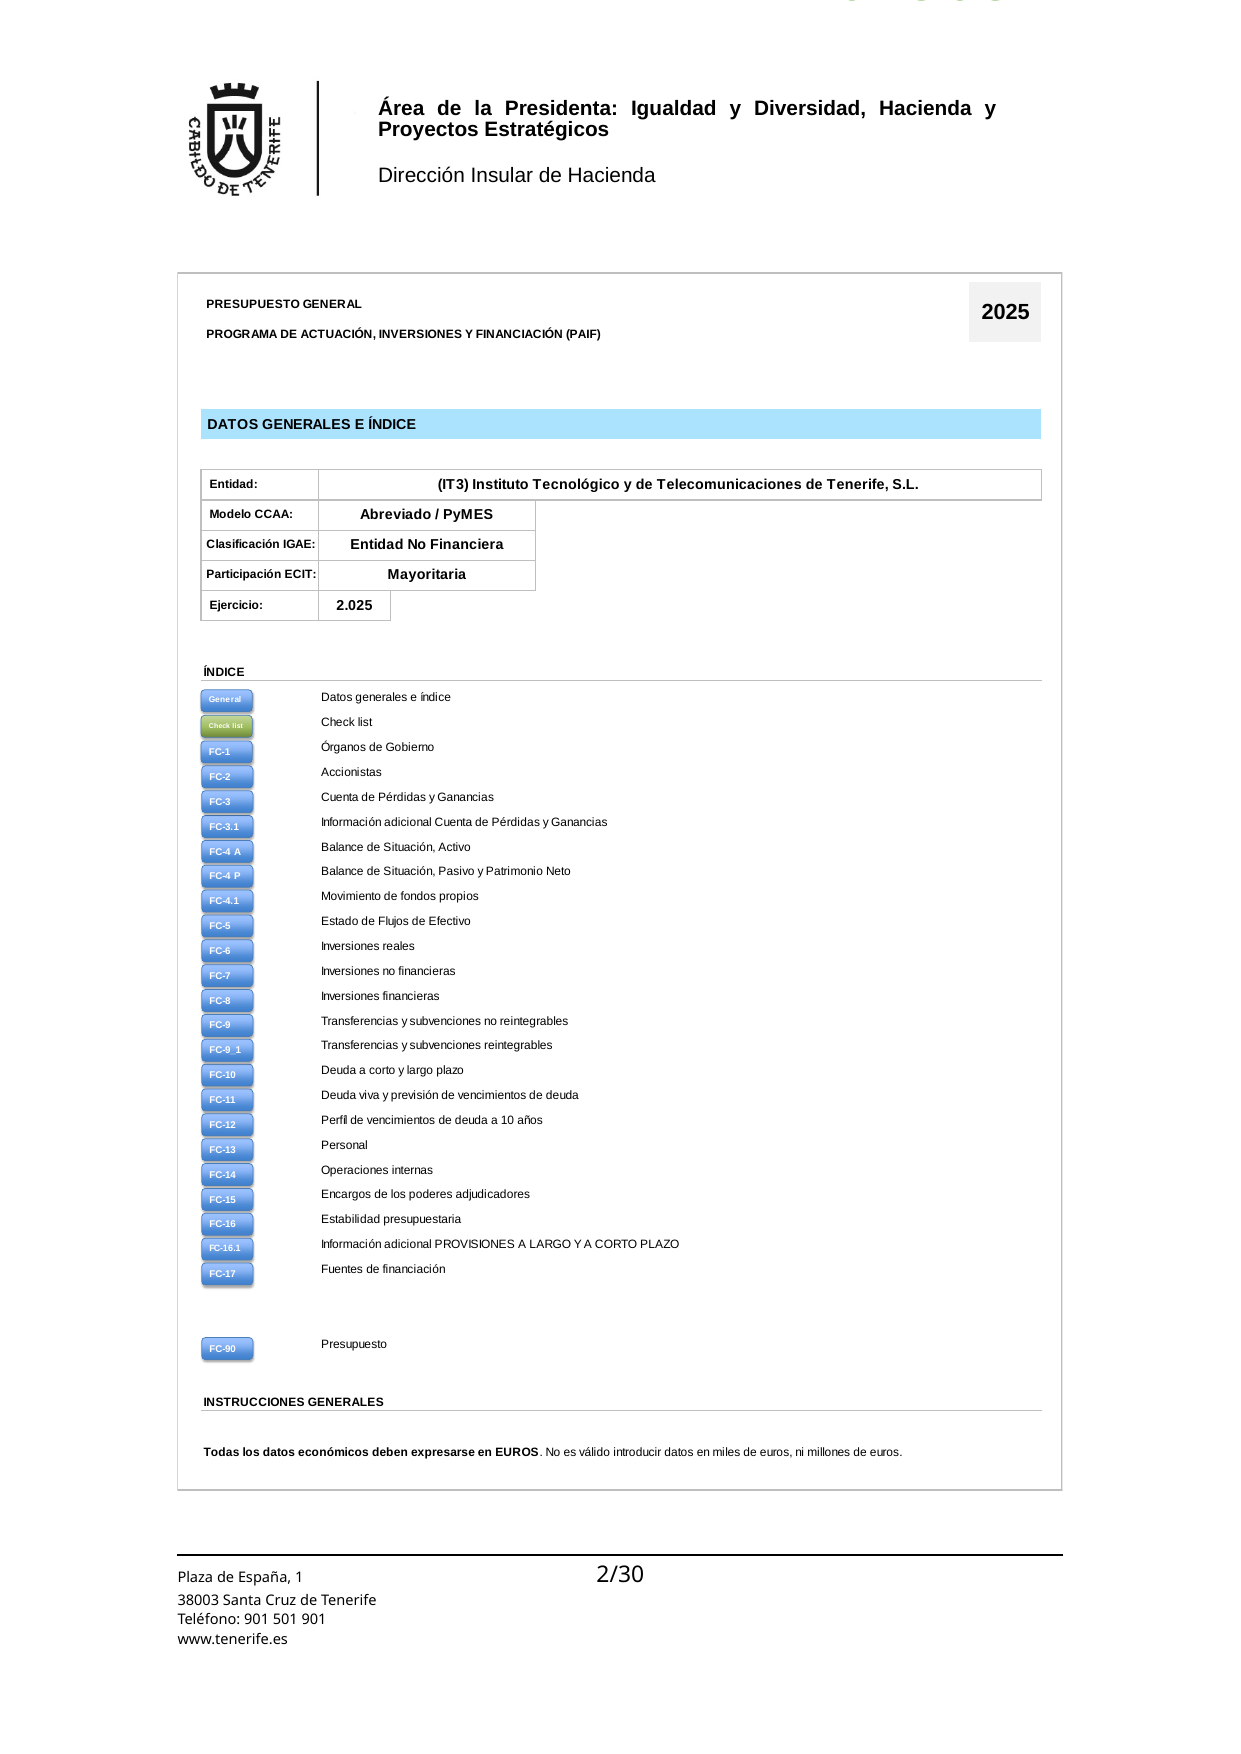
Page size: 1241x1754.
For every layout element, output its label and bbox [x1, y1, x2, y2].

picture [188, 73, 356, 204]
